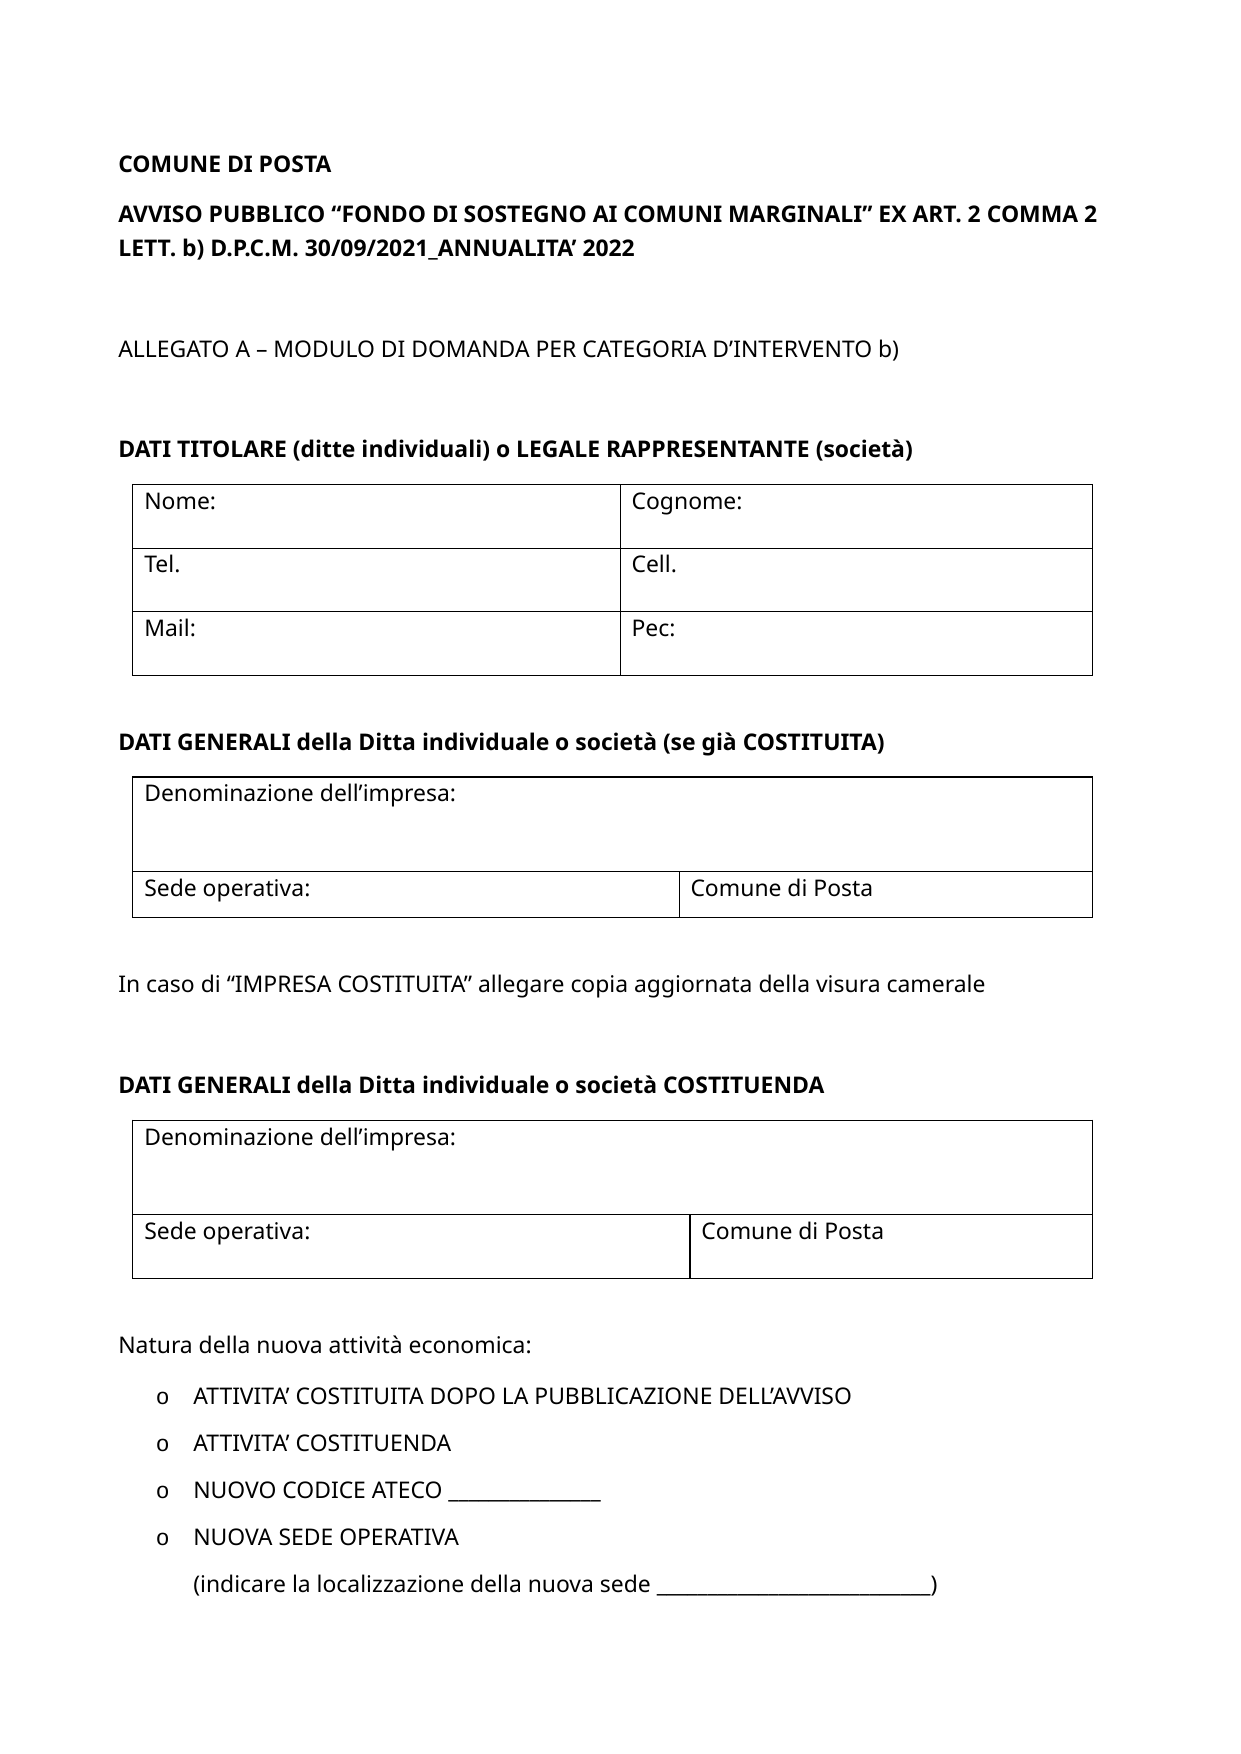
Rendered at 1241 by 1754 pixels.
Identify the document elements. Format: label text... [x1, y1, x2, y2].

table_cell Mail: [133, 612, 620, 674]
text DATI TITOLARE (ditte individuali) o LEGALE RAPPRESENTANTE (società) [118, 433, 1122, 465]
table_cell Comune di Posta [680, 872, 1092, 917]
text AVVISO PUBBLICO “FONDO DI SOSTEGNO AI COMUNI MARGINALI” EX ART. 2 COMMA 2 LETT. b) D.P.C.M. 30/09/2021_ANNUALITA’ 2022 [118, 198, 1122, 263]
list NUOVO CODICE ATECO _______________ [156, 1474, 1122, 1505]
text COMUNE DI POSTA [118, 148, 1122, 179]
table_header Cognome: [621, 485, 1092, 547]
table_cell Comune di Posta [691, 1215, 1092, 1278]
table_header Denominazione dell’impresa: [133, 1121, 1092, 1214]
table_cell Tel. [133, 549, 620, 611]
text Natura della nuova attività economica: [118, 1329, 1122, 1361]
text ALLEGATO A – MODULO DI DOMANDA PER CATEGORIA D’INTERVENTO b) [118, 333, 1122, 364]
list ATTIVITA’ COSTITUITA DOPO LA PUBBLICAZIONE DELL’AVVISO [156, 1380, 1122, 1411]
list ATTIVITA’ COSTITUENDA [156, 1427, 1122, 1458]
text DATI GENERALI della Ditta individuale o società (se già COSTITUITA) [118, 726, 1122, 757]
text DATI GENERALI della Ditta individuale o società COSTITUENDA [118, 1069, 1122, 1100]
table_cell Sede operativa: [133, 872, 679, 917]
table_header Denominazione dell’impresa: [133, 778, 1092, 871]
table_header Nome: [133, 485, 620, 547]
table_cell Pec: [621, 612, 1092, 674]
text In caso di “IMPRESA COSTITUITA” allegare copia aggiornata della visura camerale [118, 968, 1122, 999]
table_cell Cell. [621, 549, 1092, 611]
list (indicare la localizzazione della nuova sede ___________________________) [193, 1568, 1122, 1599]
table_cell Sede operativa: [133, 1215, 689, 1278]
list NUOVA SEDE OPERATIVA [156, 1521, 1122, 1552]
